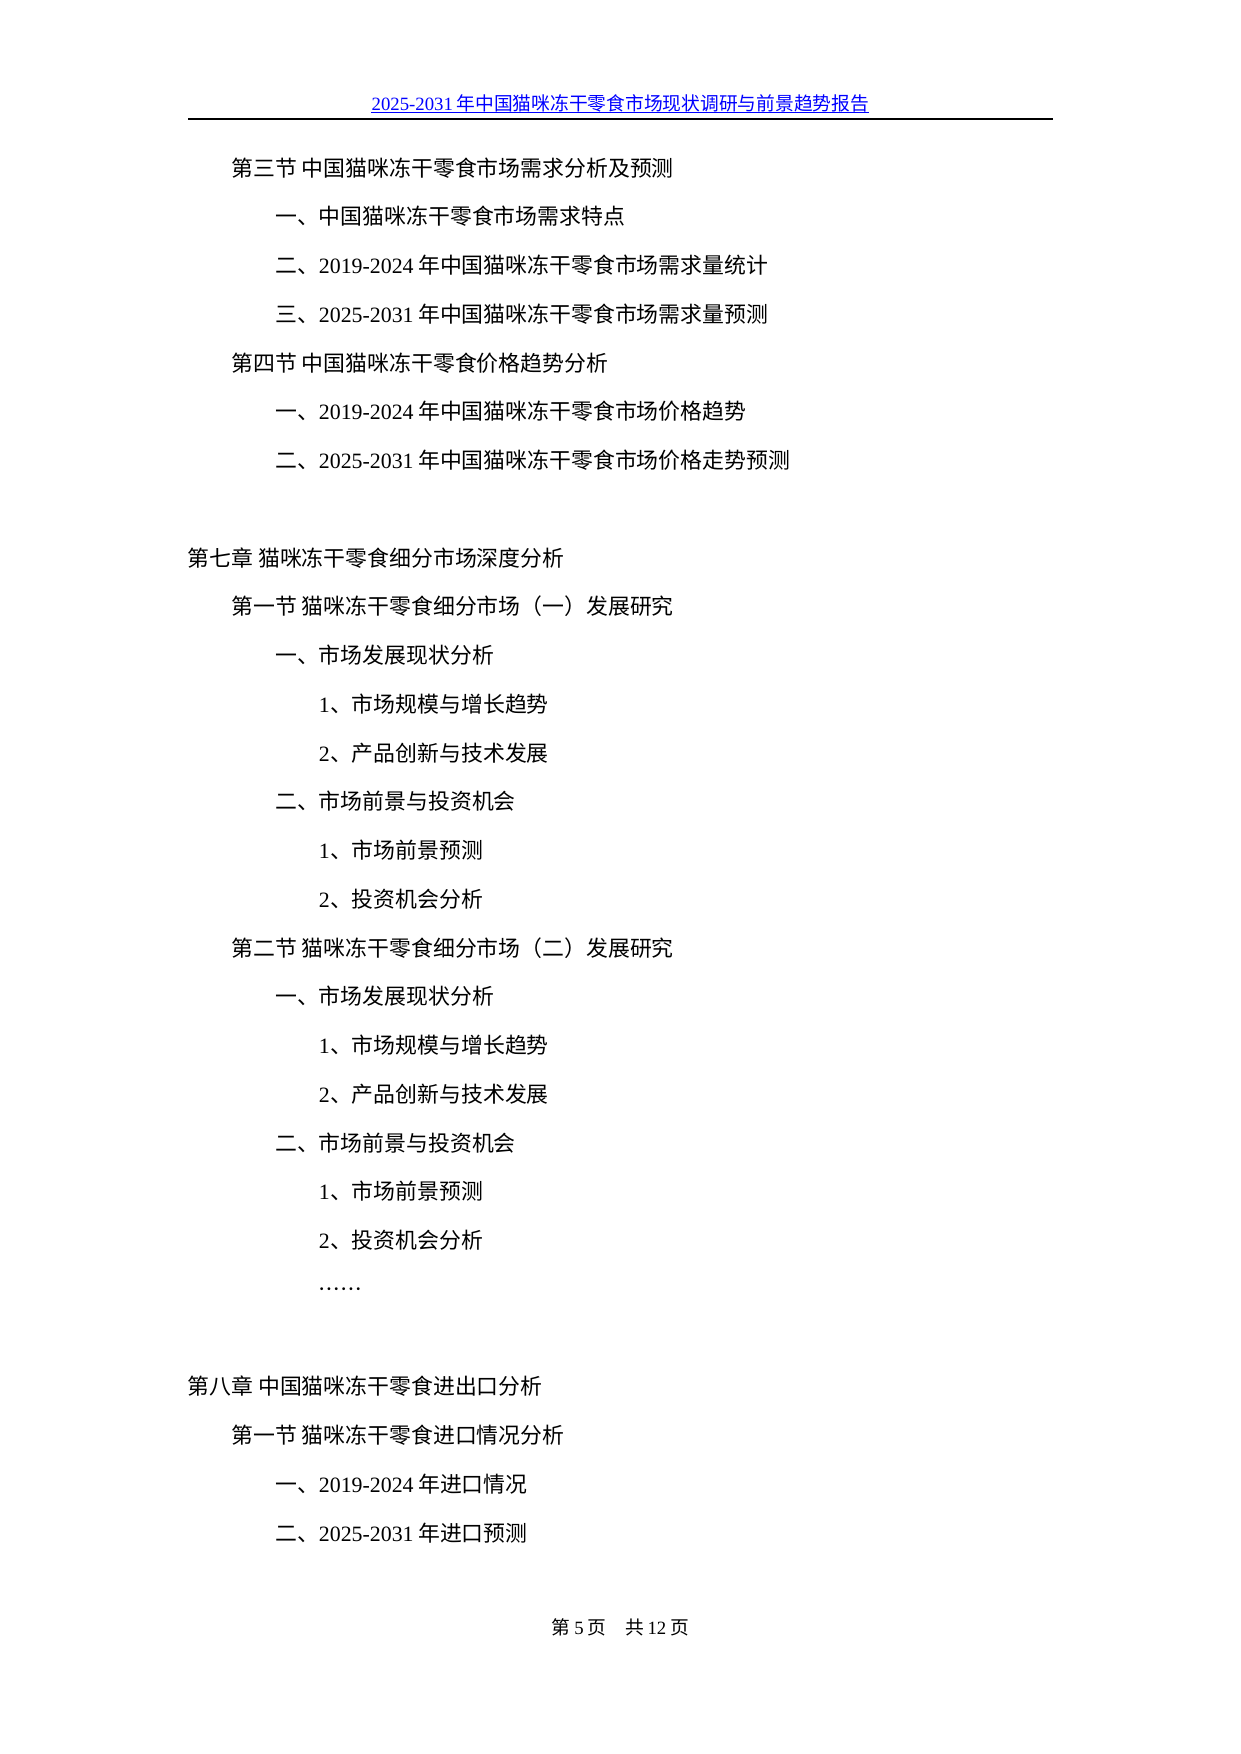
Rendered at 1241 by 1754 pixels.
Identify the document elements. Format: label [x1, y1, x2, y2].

text [187, 150, 1053, 1548]
